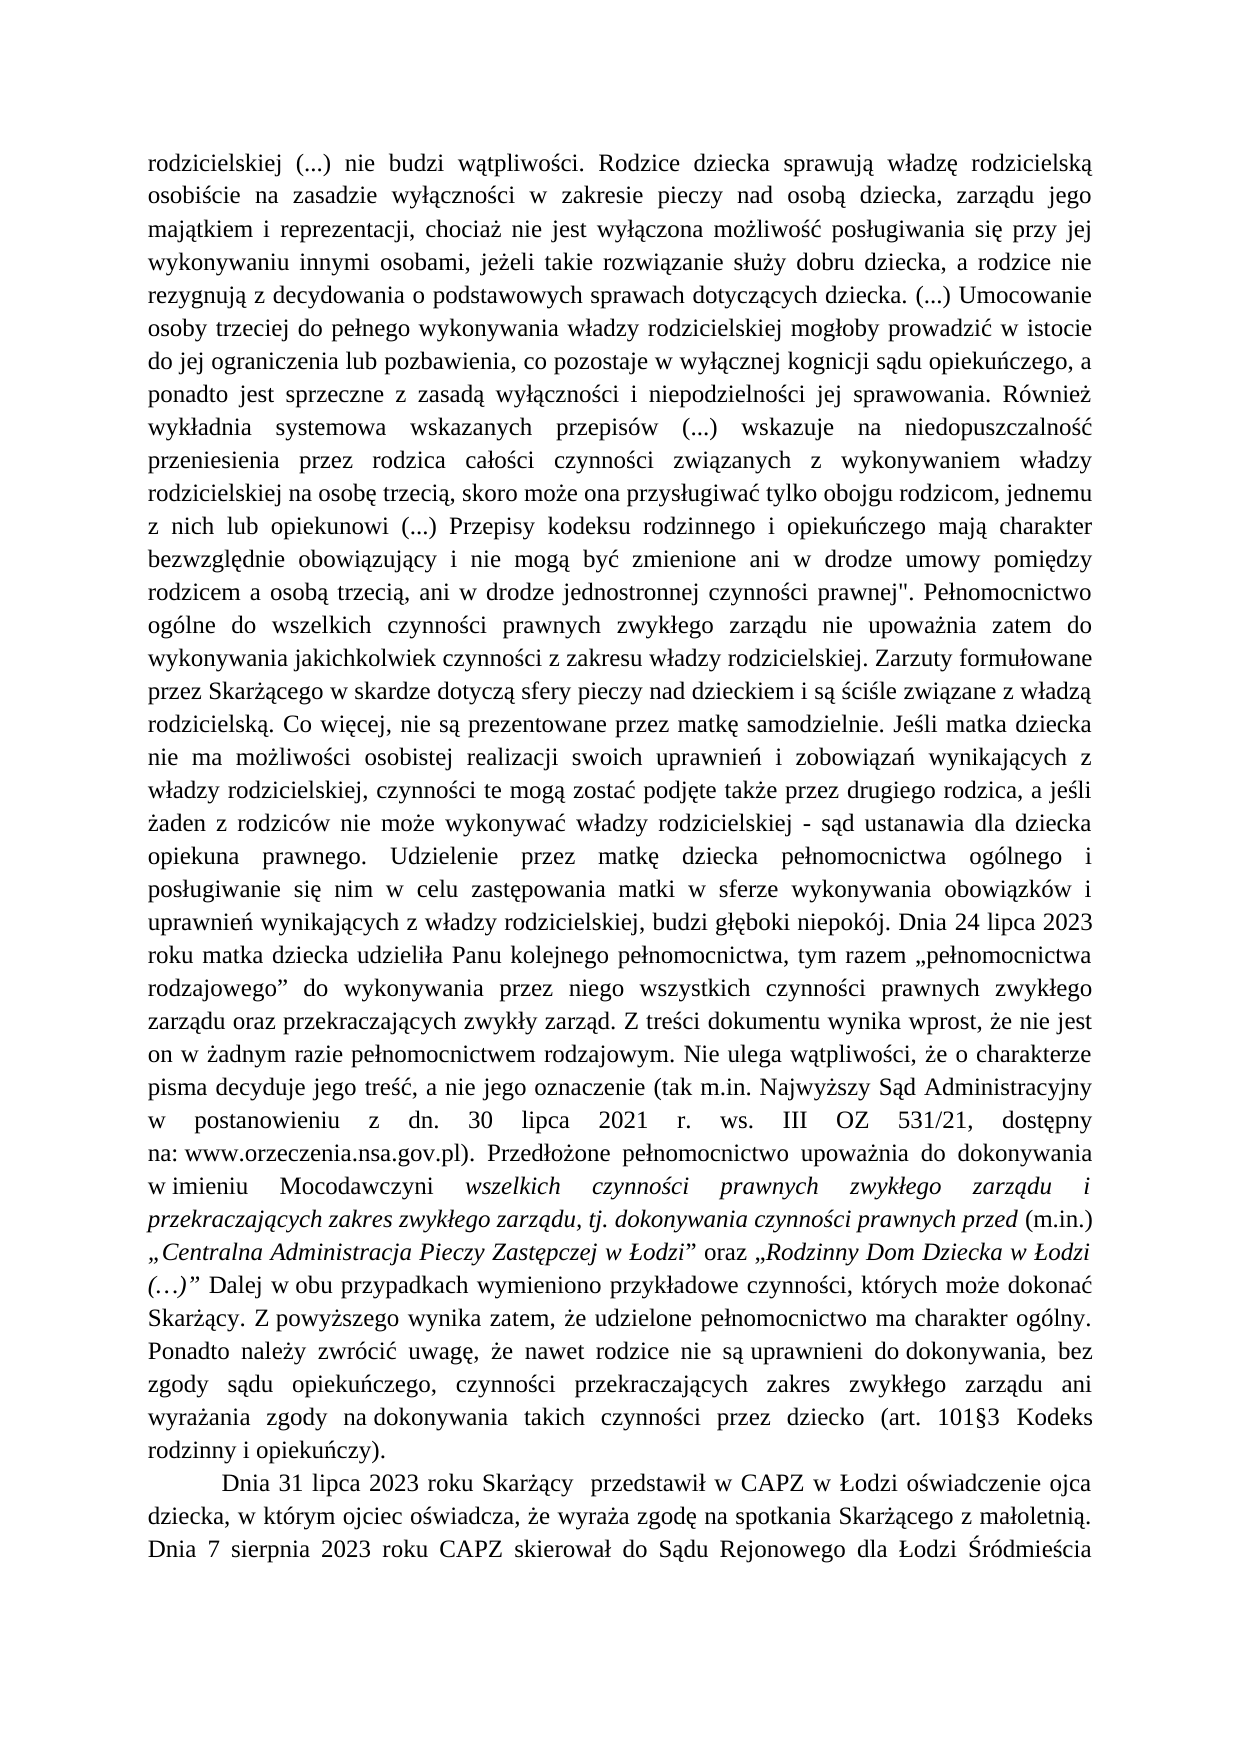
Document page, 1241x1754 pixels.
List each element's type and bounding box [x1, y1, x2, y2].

text [148, 1468, 1093, 1563]
text [148, 148, 1093, 1464]
